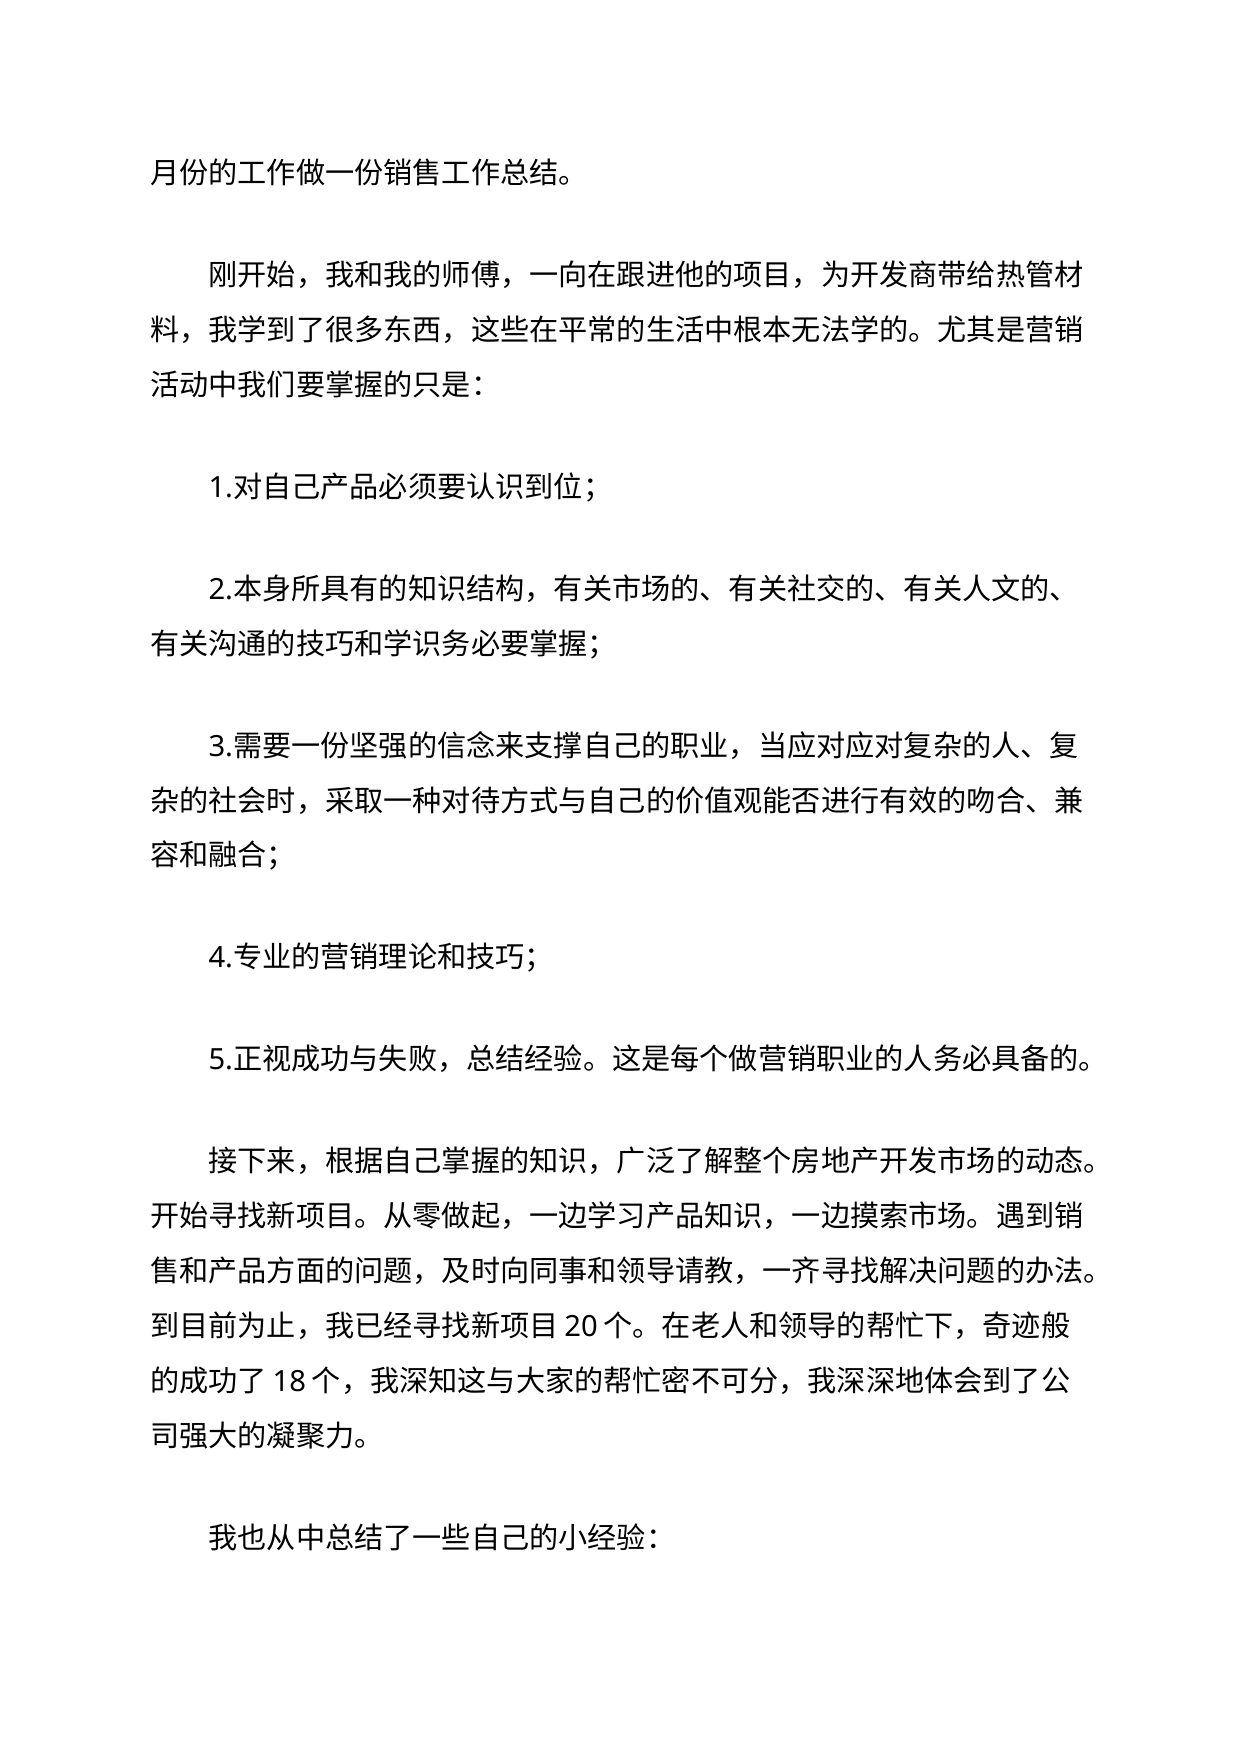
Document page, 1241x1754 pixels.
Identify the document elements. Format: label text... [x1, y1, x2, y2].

text 4.专业的营销理论和技巧； [150, 934, 1090, 976]
text 我也从中总结了一些自己的小经验： [150, 1514, 1090, 1556]
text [150, 150, 1090, 192]
text 5.正视成功与失败，总结经验。这是每个做营销职业的人务必具备的。 [150, 1036, 1090, 1078]
text 刚开始，我和我的师傅，一向在跟进他的项目，为开发商带给热管材料，我学到了很多东西，这些在平常的生活中根本无法学的。尤其是营销活动中我们要掌握的只是： [150, 252, 1090, 404]
text 接下来，根据自己掌握的知识，广泛了解整个房地产开发市场的动态。开始寻找新项目。从零做起，一边学习产品知识，一边摸索市场。遇到销售和产品方面的问题，及时向同事和领导请教，一齐寻找解决问题的办法。到目前为止，我已经寻找新项目20个。在老人和领导的帮忙下，奇迹般的成功了18个，我深知这与大家的帮忙密不可分，我深深地体会到了公司强大的凝聚力。 [150, 1138, 1090, 1455]
text 2.本身所具有的知识结构，有关市场的、有关社交的、有关人文的、有关沟通的技巧和学识务必要掌握； [150, 565, 1090, 663]
text 3.需要一份坚强的信念来支撑自己的职业，当应对应对复杂的人、复杂的社会时，采取一种对待方式与自己的价值观能否进行有效的吻合、兼容和融合； [150, 722, 1090, 874]
text 1.对自己产品必须要认识到位； [150, 463, 1090, 506]
